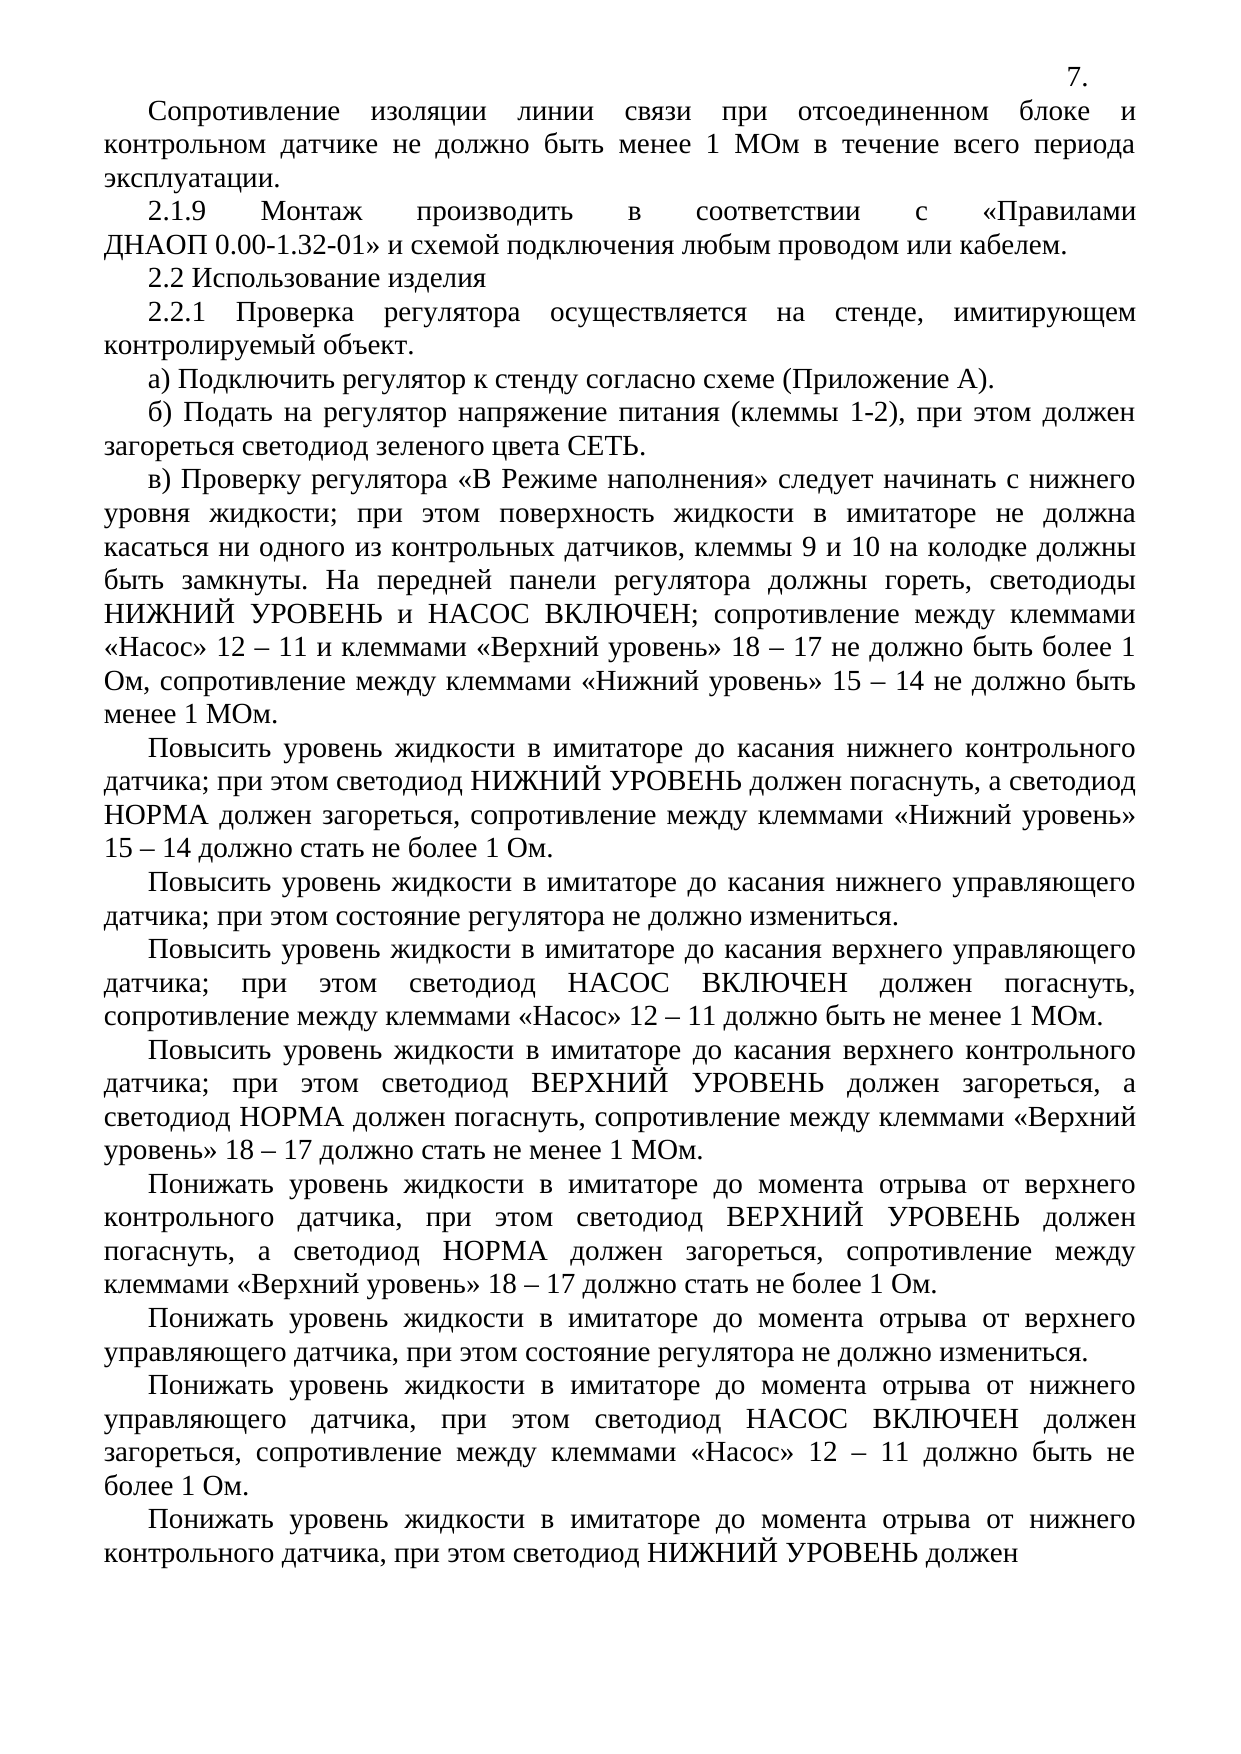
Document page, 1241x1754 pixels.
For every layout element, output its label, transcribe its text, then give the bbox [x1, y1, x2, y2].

text Сопротивление изоляции линии связи при отсоединенном блоке и контрольном датчике не должно быть менее 1 МОм в течение всего периода эксплуатации. [103, 93, 1137, 193]
text 2.2.1 Проверка регулятора осуществляется на стенде, имитирующем контролируемый объект. [103, 294, 1137, 361]
text б) Подать на регулятор напряжение питания (клеммы 1-2), при этом должен загореться светодиод зеленого цвета СЕТЬ. [103, 394, 1137, 462]
text 7. [103, 59, 1137, 93]
text 2.2 Использование изделия [103, 260, 1137, 294]
text Понижать уровень жидкости в имитаторе до момента отрыва от нижнего контрольного датчика, при этом светодиод НИЖНИЙ УРОВЕНЬ должен [103, 1501, 1137, 1568]
text Понижать уровень жидкости в имитаторе до момента отрыва от верхнего управляющего датчика, при этом состояние регулятора не должно измениться. [103, 1300, 1137, 1367]
text Повысить уровень жидкости в имитаторе до касания нижнего управляющего датчика; при этом состояние регулятора не должно измениться. [103, 864, 1137, 931]
text Повысить уровень жидкости в имитаторе до касания верхнего управляющего датчика; при этом светодиод НАСОС ВКЛЮЧЕН должен погаснуть, сопротивление между клеммами «Насос» 12 – 11 должно быть не менее 1 МОм. [103, 931, 1137, 1032]
text Понижать уровень жидкости в имитаторе до момента отрыва от верхнего контрольного датчика, при этом светодиод ВЕРХНИЙ УРОВЕНЬ должен погаснуть, а светодиод НОРМА должен загореться, сопротивление между клеммами «Верхний уровень» 18 – 17 должно стать не более 1 Ом. [103, 1166, 1137, 1300]
text Понижать уровень жидкости в имитаторе до момента отрыва от нижнего управляющего датчика, при этом светодиод НАСОС ВКЛЮЧЕН должен загореться, сопротивление между клеммами «Насос» 12 – 11 должно быть не более 1 Ом. [103, 1367, 1137, 1501]
text а) Подключить регулятор к стенду согласно схеме (Приложение А). [103, 361, 1137, 394]
text в) Проверку регулятора «В Режиме наполнения» следует начинать с нижнего уровня жидкости; при этом поверхность жидкости в имитаторе не должна касаться ни одного из контрольных датчиков, клеммы 9 и 10 на колодке должны быть замкнуты. На передней панели регулятора должны гореть, светодиоды НИЖНИЙ УРОВЕНЬ и НАСОС ВКЛЮЧЕН; сопротивление между клеммами «Насос» 12 – 11 и клеммами «Верхний уровень» 18 – 17 не должно быть более 1 Ом, сопротивление между клеммами «Нижний уровень» 15 – 14 не должно быть менее 1 МОм. [103, 462, 1137, 730]
text 2.1.9 Монтаж производить в соответствии с «Правилами ДНАОП 0.00-1.32-01» и схемой подключения любым проводом или кабелем. [103, 193, 1137, 260]
text Повысить уровень жидкости в имитаторе до касания нижнего контрольного датчика; при этом светодиод НИЖНИЙ УРОВЕНЬ должен погаснуть, а светодиод НОРМА должен загореться, сопротивление между клеммами «Нижний уровень» 15 – 14 должно стать не более 1 Ом. [103, 730, 1137, 864]
text Повысить уровень жидкости в имитаторе до касания верхнего контрольного датчика; при этом светодиод ВЕРХНИЙ УРОВЕНЬ должен загореться, а светодиод НОРМА должен погаснуть, сопротивление между клеммами «Верхний уровень» 18 – 17 должно стать не менее 1 МОм. [103, 1032, 1137, 1166]
